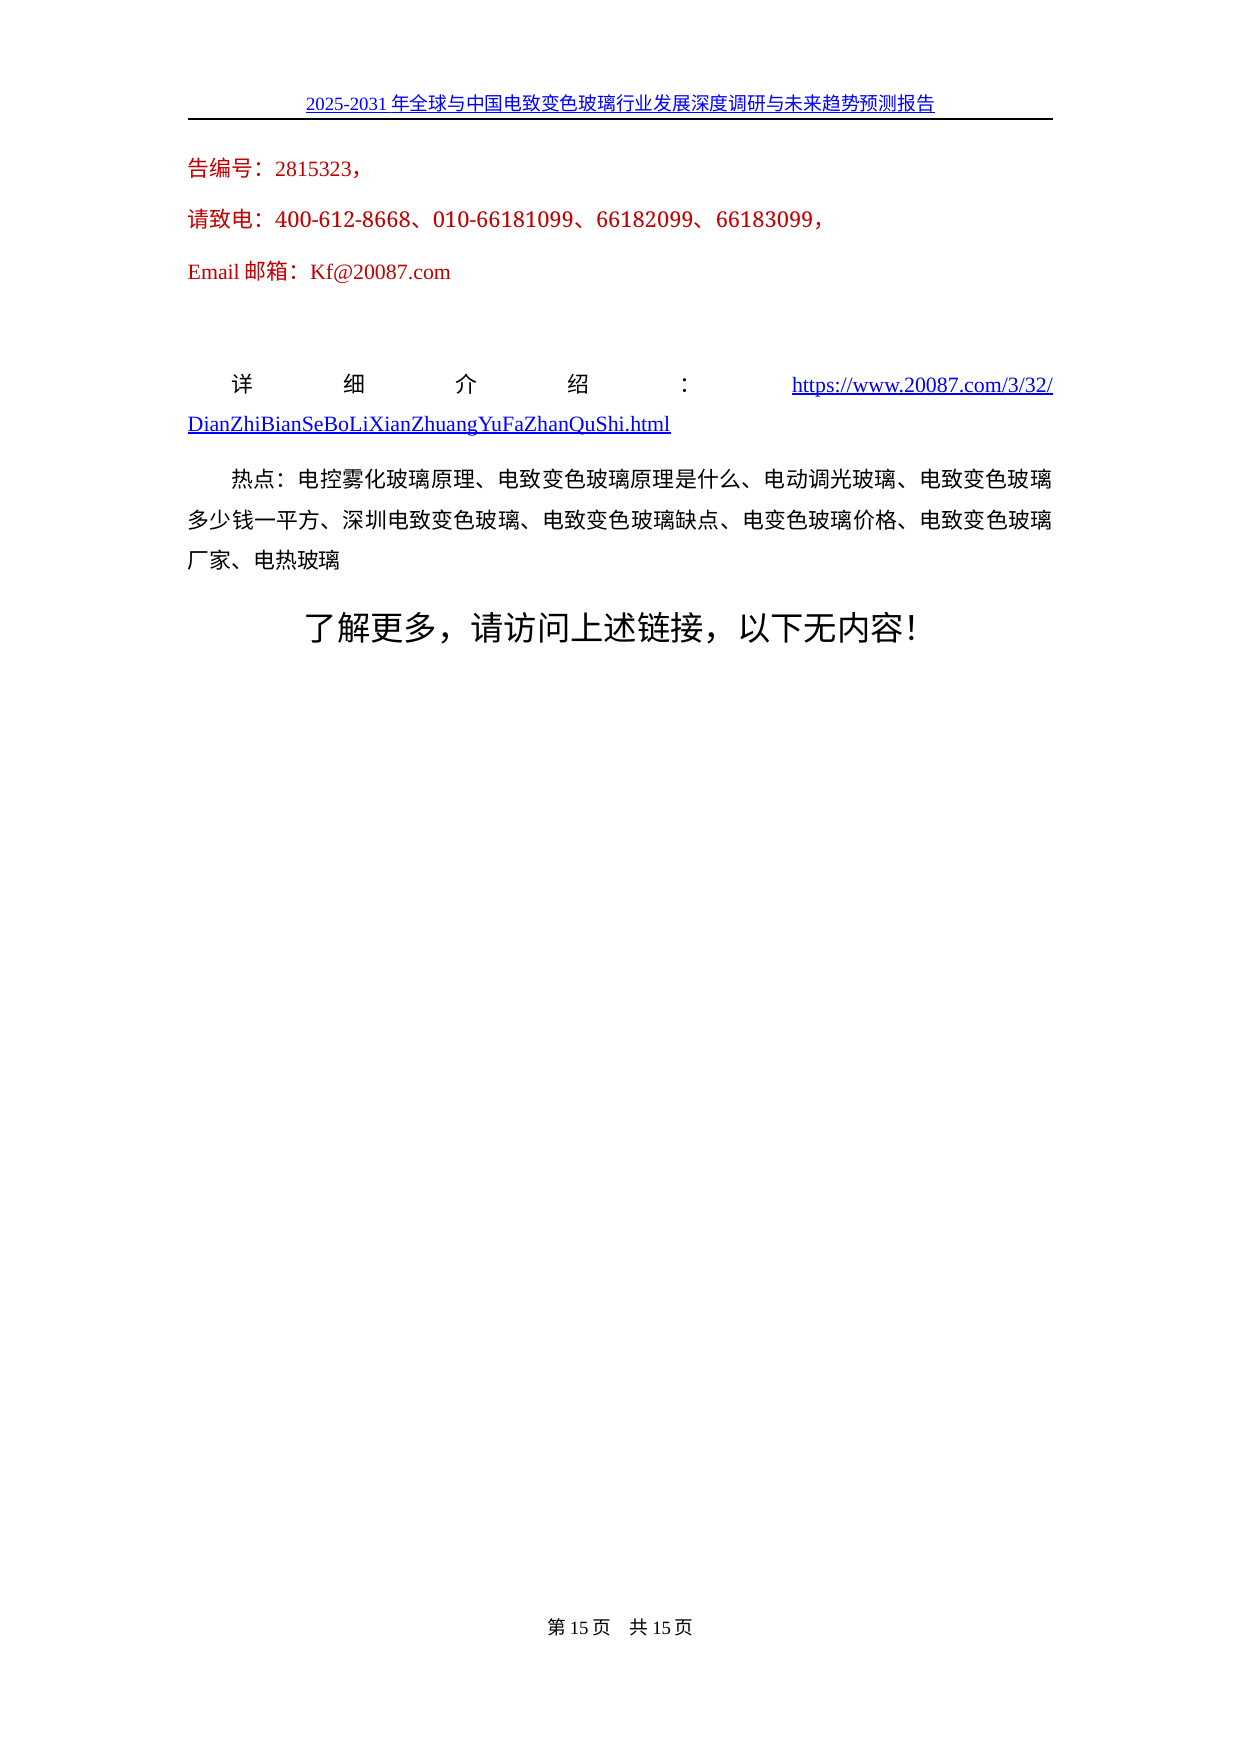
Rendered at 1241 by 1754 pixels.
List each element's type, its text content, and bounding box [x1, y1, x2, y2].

text 详细介绍：https://www.20087.com/3/32/DianZhiBianSeBoLiXianZhuangYuFaZhanQuShi.html [187, 366, 1053, 439]
text 热点：电控雾化玻璃原理、电致变色玻璃原理是什么、电动调光玻璃、电致变色玻璃多少钱一平方、深圳电致变色玻璃、电致变色玻璃缺点、电变色玻璃价格、电致变色玻璃厂家、电热玻璃 [187, 462, 1053, 576]
text Email邮箱：Kf@20087.com [187, 253, 1053, 286]
title 了解更多，请访问上述链接，以下无内容！ [187, 593, 1053, 658]
text 请致电：400-612-8668、010-66181099、66182099、66183099， [187, 202, 1053, 234]
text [187, 150, 1053, 183]
